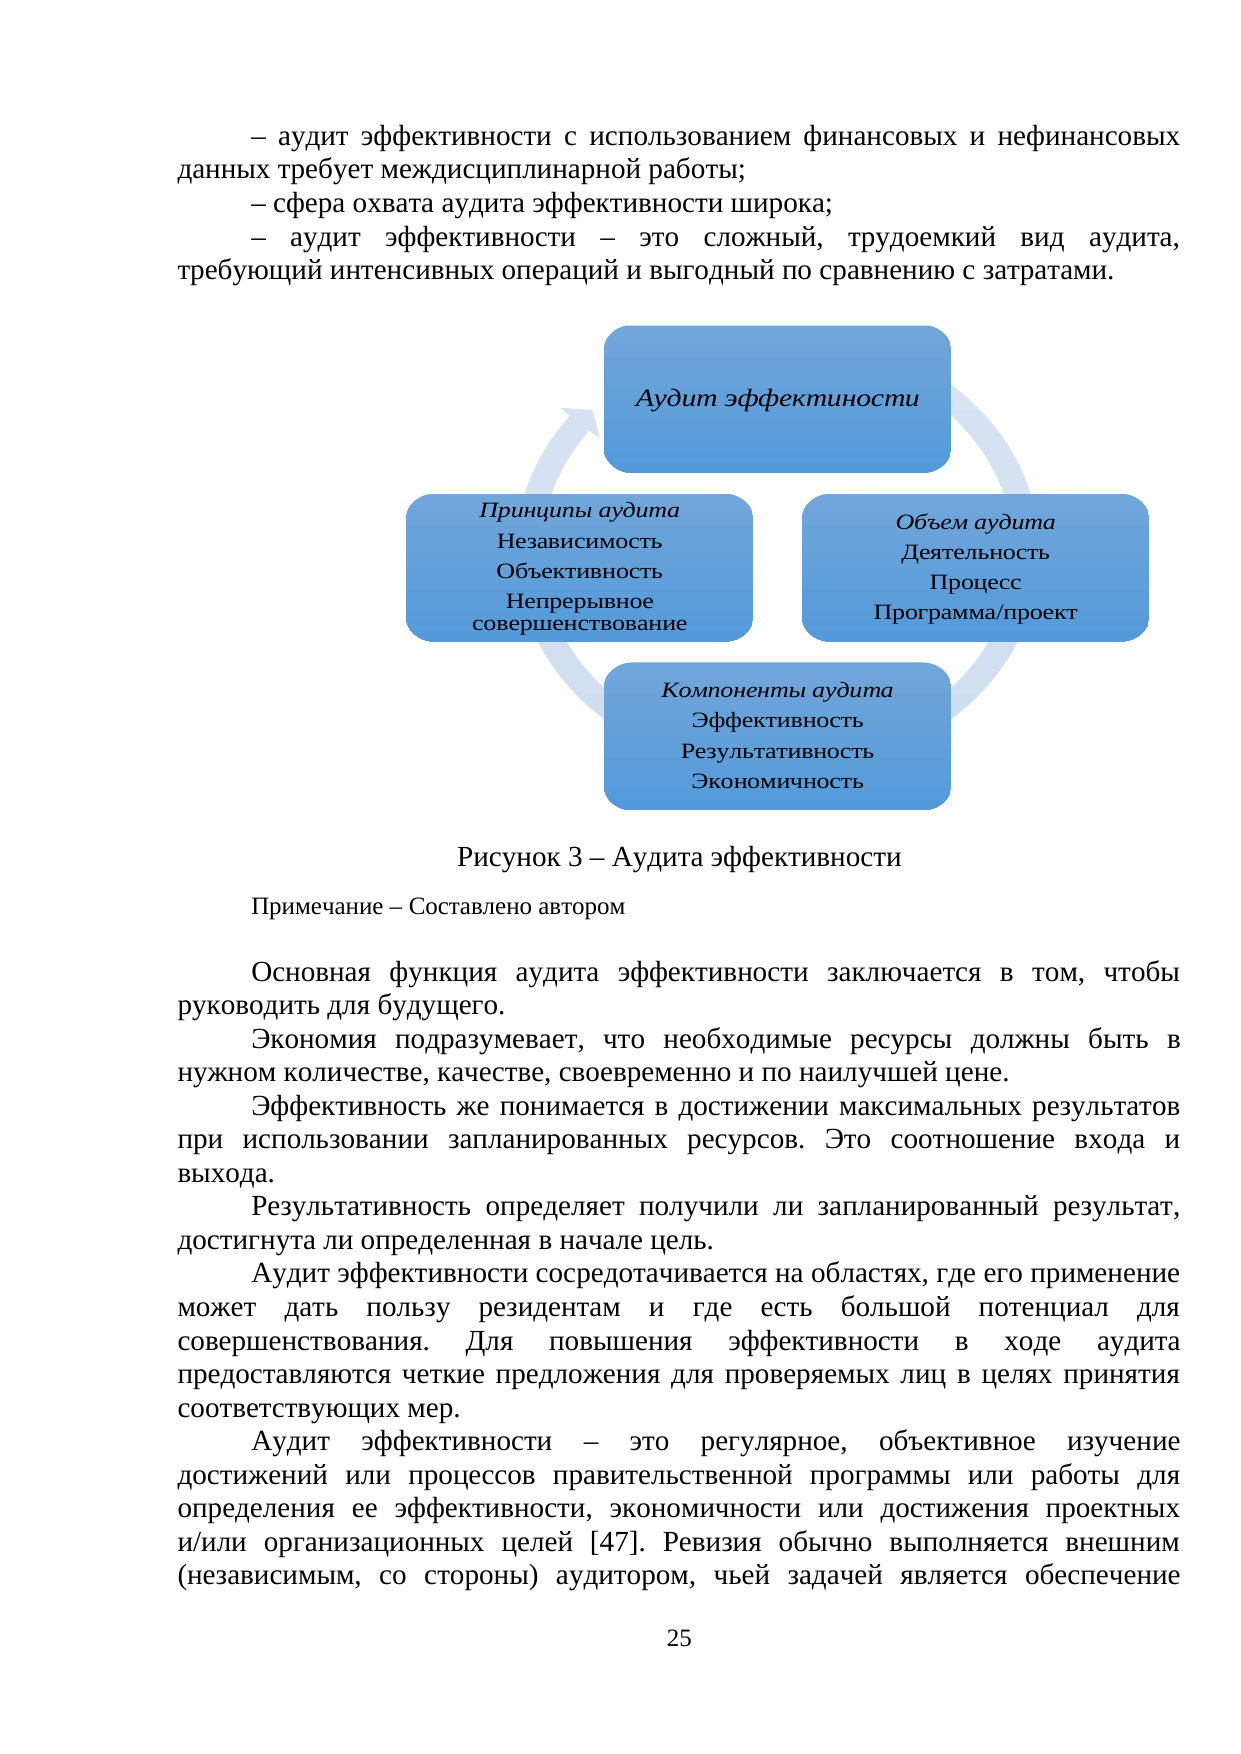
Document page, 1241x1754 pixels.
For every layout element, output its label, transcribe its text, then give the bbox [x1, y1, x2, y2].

text – сфера охвата аудита эффективности широка; [177, 185, 1181, 219]
text Примечание – Составлено автором [177, 891, 1181, 920]
text Эффективность же понимается в достижении максимальных результатов при использовании запланированных ресурсов. Это соотношение входа и выхода. [177, 1088, 1181, 1188]
text Результативность определяет получили ли запланированный результат, достигнута ли определенная в начале цель. [177, 1188, 1181, 1256]
text – аудит эффективности – это сложный, трудоемкий вид аудита, требующий интенсивных операций и выгодный по сравнению с затратами. [177, 219, 1181, 286]
text Аудит эффективности сосредотачивается на областях, где его применение может дать пользу резидентам и где есть большой потенциал для совершенствования. Для повышения эффективности в ходе аудита предоставляются четкие предложения для проверяемых лиц в целях принятия соответствующих мер. [177, 1256, 1181, 1423]
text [177, 1423, 1181, 1591]
text Основная функция аудита эффективности заключается в том, чтобы руководить для будущего. [177, 954, 1181, 1021]
text Экономия подразумевает, что необходимые ресурсы должны быть в нужном количестве, качестве, своевременно и по наилучшей цене. [177, 1021, 1181, 1088]
text – аудит эффективности с использованием финансовых и нефинансовых данных требует междисциплинарной работы; [177, 118, 1181, 185]
text Рисунок 3 – Аудита эффективности [177, 839, 1181, 872]
